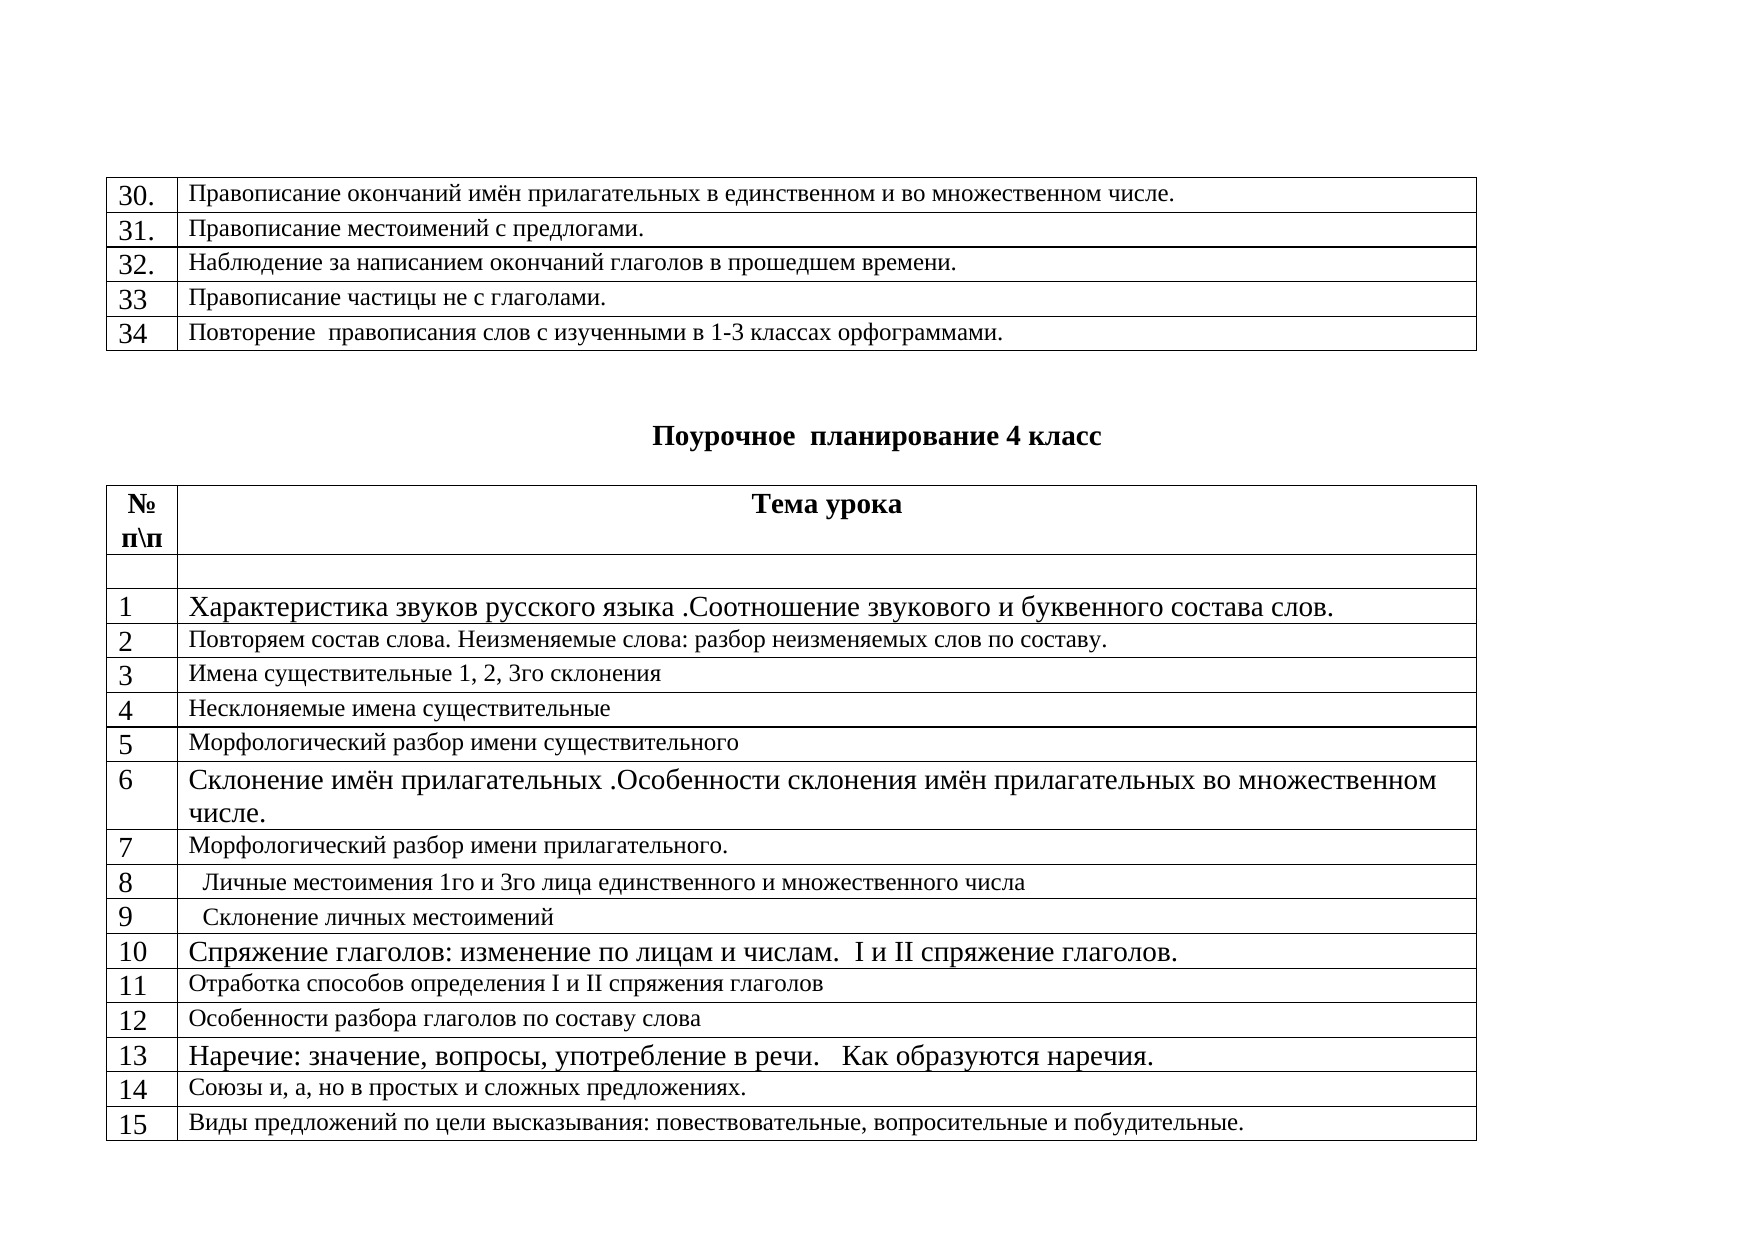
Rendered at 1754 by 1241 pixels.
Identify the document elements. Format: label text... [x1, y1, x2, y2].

table_cell 9 [107, 899, 177, 933]
table_cell 15 [107, 1107, 177, 1140]
table_cell 5 [107, 728, 177, 761]
table_cell 2 [107, 624, 177, 657]
table_cell [107, 555, 177, 588]
table_cell Морфологический разбор имени прилагательного. [178, 830, 1476, 864]
text Поурочное планирование 4 класс [118, 418, 1636, 452]
table_cell 13 [107, 1038, 177, 1071]
table_cell Особенности разбора глаголов по составу слова [178, 1003, 1476, 1037]
table_cell 30. [107, 178, 177, 212]
table_header № п\п [107, 486, 177, 553]
table_cell Союзы и, а, но в простых и сложных предложениях. [178, 1072, 1476, 1106]
table_cell 7 [107, 830, 177, 864]
table_cell Правописание частицы не с глаголами. [178, 282, 1476, 316]
table_cell Склонение личных местоимений [178, 899, 1476, 933]
table_cell 12 [107, 1003, 177, 1037]
table_cell [178, 555, 1476, 588]
table_cell 10 [107, 934, 177, 967]
table_cell 31. [107, 213, 177, 246]
table_header Тема урока [178, 486, 1476, 553]
table_cell Наблюдение за написанием окончаний глаголов в прошедшем времени. [178, 248, 1476, 281]
table_cell Наречие: значение, вопросы, употребление в речи. Как образуются наречия. [178, 1038, 1476, 1071]
table_cell 34 [107, 317, 177, 350]
table_cell 3 [107, 658, 177, 692]
table_cell Личные местоимения 1­го и 3­го лица единственного и множественного числа [178, 865, 1476, 898]
table_cell 11 [107, 969, 177, 1002]
table_cell Повторяем состав слова. Неизменяемые слова: разбор неизменяемых слов по составу. [178, 624, 1476, 657]
table_cell Имена существительные 1, 2, 3­го склонения [178, 658, 1476, 692]
table_cell 4 [107, 693, 177, 726]
table_cell Несклоняемые имена существительные [178, 693, 1476, 726]
table_cell 32. [107, 248, 177, 281]
table_cell Виды предложений по цели высказывания: повествовательные, вопросительные и побудительные. [178, 1107, 1476, 1140]
table_cell Правописание окончаний имён прилагательных в единственном и во множественном числе. [178, 178, 1476, 212]
table_cell 6 [107, 762, 177, 829]
table_cell Характеристика звуков русского языка .Соотношение звукового и буквенного состава слов. [178, 589, 1476, 623]
table_cell 1 [107, 589, 177, 623]
table_cell 14 [107, 1072, 177, 1106]
table_cell 33 [107, 282, 177, 316]
table_cell 8 [107, 865, 177, 898]
table_cell Морфологический разбор имени существительного [178, 728, 1476, 761]
table_cell Правописание местоимений с предлогами. [178, 213, 1476, 246]
table_cell Отработка способов определения I и II спряжения глаголов [178, 969, 1476, 1002]
table_cell Склонение имён прилагательных .Особенности склонения имён прилагательных во множественном числе. [178, 762, 1476, 829]
table_cell Спряжение глаголов: изменение по лицам и числам. I и II спряжение глаголов. [178, 934, 1476, 967]
table_cell Повторение правописания слов с изученными в 1-3 классах орфограммами. [178, 317, 1476, 350]
